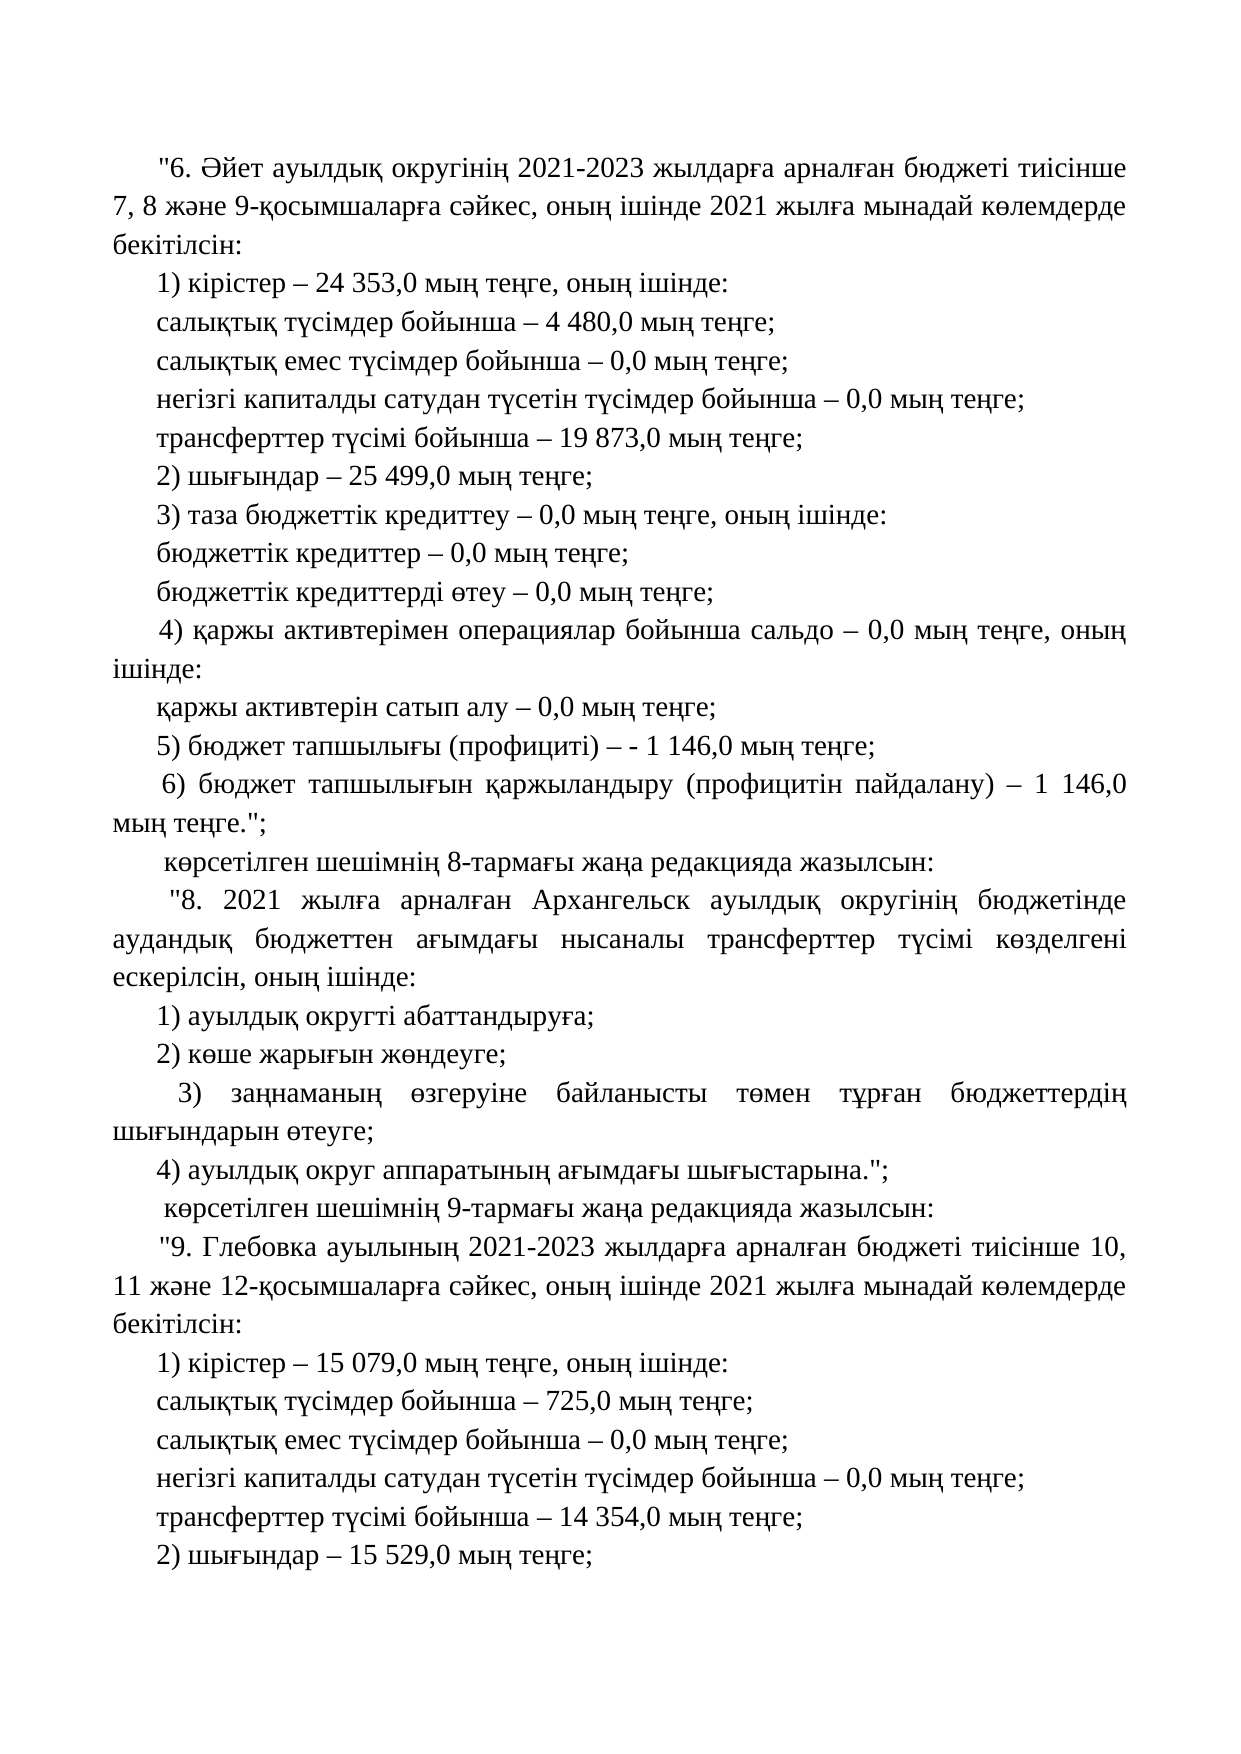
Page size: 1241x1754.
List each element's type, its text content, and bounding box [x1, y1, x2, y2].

text 6) бюджет тапшылығын қаржыландыру (профицитін пайдалану) – 1 146,0 мың теңге."; [112, 767, 1128, 839]
text трансферттер түсімі бойынша – 19 873,0 мың теңге; [112, 420, 1128, 453]
text 2) шығындар – 25 499,0 мың теңге; [112, 458, 1128, 492]
text салықтық түсімдер бойынша – 725,0 мың теңге; [112, 1383, 1128, 1417]
text "9. Глебовка ауылының 2021-2023 жылдарға арналған бюджеті тиісінше 10, 11 және 12-қосымшаларға сәйкес, оның ішінде 2021 жылға мынадай көлемдерде бекітілсін: [112, 1229, 1128, 1340]
text 2) көше жарығын жөндеуге; [112, 1036, 1128, 1070]
text 4) ауылдық округ аппаратының ағымдағы шығыстарына."; [112, 1152, 1128, 1186]
text 2) шығындар – 15 529,0 мың теңге; [112, 1537, 1128, 1571]
text салықтық емес түсімдер бойынша – 0,0 мың теңге; [112, 1422, 1128, 1455]
text 4) қаржы активтерімен операциялар бойынша сальдо – 0,0 мың теңге, оның iшiнде: [112, 612, 1128, 684]
text бюджеттік кредиттер – 0,0 мың теңге; [112, 535, 1128, 569]
text "6. Әйет ауылдық округінің 2021-2023 жылдарға арналған бюджеті тиісінше 7, 8 және 9-қосымшаларға сәйкес, оның ішінде 2021 жылға мынадай көлемдерде бекітілсін: [112, 150, 1128, 261]
text "8. 2021 жылға арналған Архангельск ауылдық округінің бюджетінде аудандық бюджеттен ағымдағы нысаналы трансферттер түсімі көзделгені ескерілсін, оның ішінде: [112, 882, 1128, 993]
text трансферттер түсімі бойынша – 14 354,0 мың теңге; [112, 1499, 1128, 1532]
text 5) бюджет тапшылығы (профициті) – - 1 146,0 мың теңге; [112, 728, 1128, 762]
text 3) заңнаманың өзгеруіне байланысты төмен тұрған бюджеттердің шығындарын өтеуге; [112, 1075, 1128, 1147]
text 1) ауылдық округті абаттандыруға; [112, 998, 1128, 1031]
text салықтық түсімдер бойынша – 4 480,0 мың теңге; [112, 304, 1128, 338]
text негізгі капиталды сатудан түсетін түсімдер бойынша – 0,0 мың теңге; [112, 1460, 1128, 1494]
text көрсетілген шешімнің 8-тармағы жаңа редакцияда жазылсын: [112, 844, 1128, 877]
text негізгі капиталды сатудан түсетін түсімдер бойынша – 0,0 мың теңге; [112, 381, 1128, 415]
text 1) кірістер – 15 079,0 мың теңге, оның iшiнде: [112, 1345, 1128, 1378]
text қаржы активтерiн сатып алу – 0,0 мың теңге; [112, 689, 1128, 723]
text салықтық емес түсімдер бойынша – 0,0 мың теңге; [112, 343, 1128, 376]
text бюджеттік кредиттерді өтеу – 0,0 мың теңге; [112, 574, 1128, 607]
text 3) таза бюджеттік кредиттеу – 0,0 мың теңге, оның ішінде: [112, 497, 1128, 530]
text көрсетілген шешімнің 9-тармағы жаңа редакцияда жазылсын: [112, 1191, 1128, 1224]
text 1) кірістер – 24 353,0 мың теңге, оның iшiнде: [112, 266, 1128, 299]
